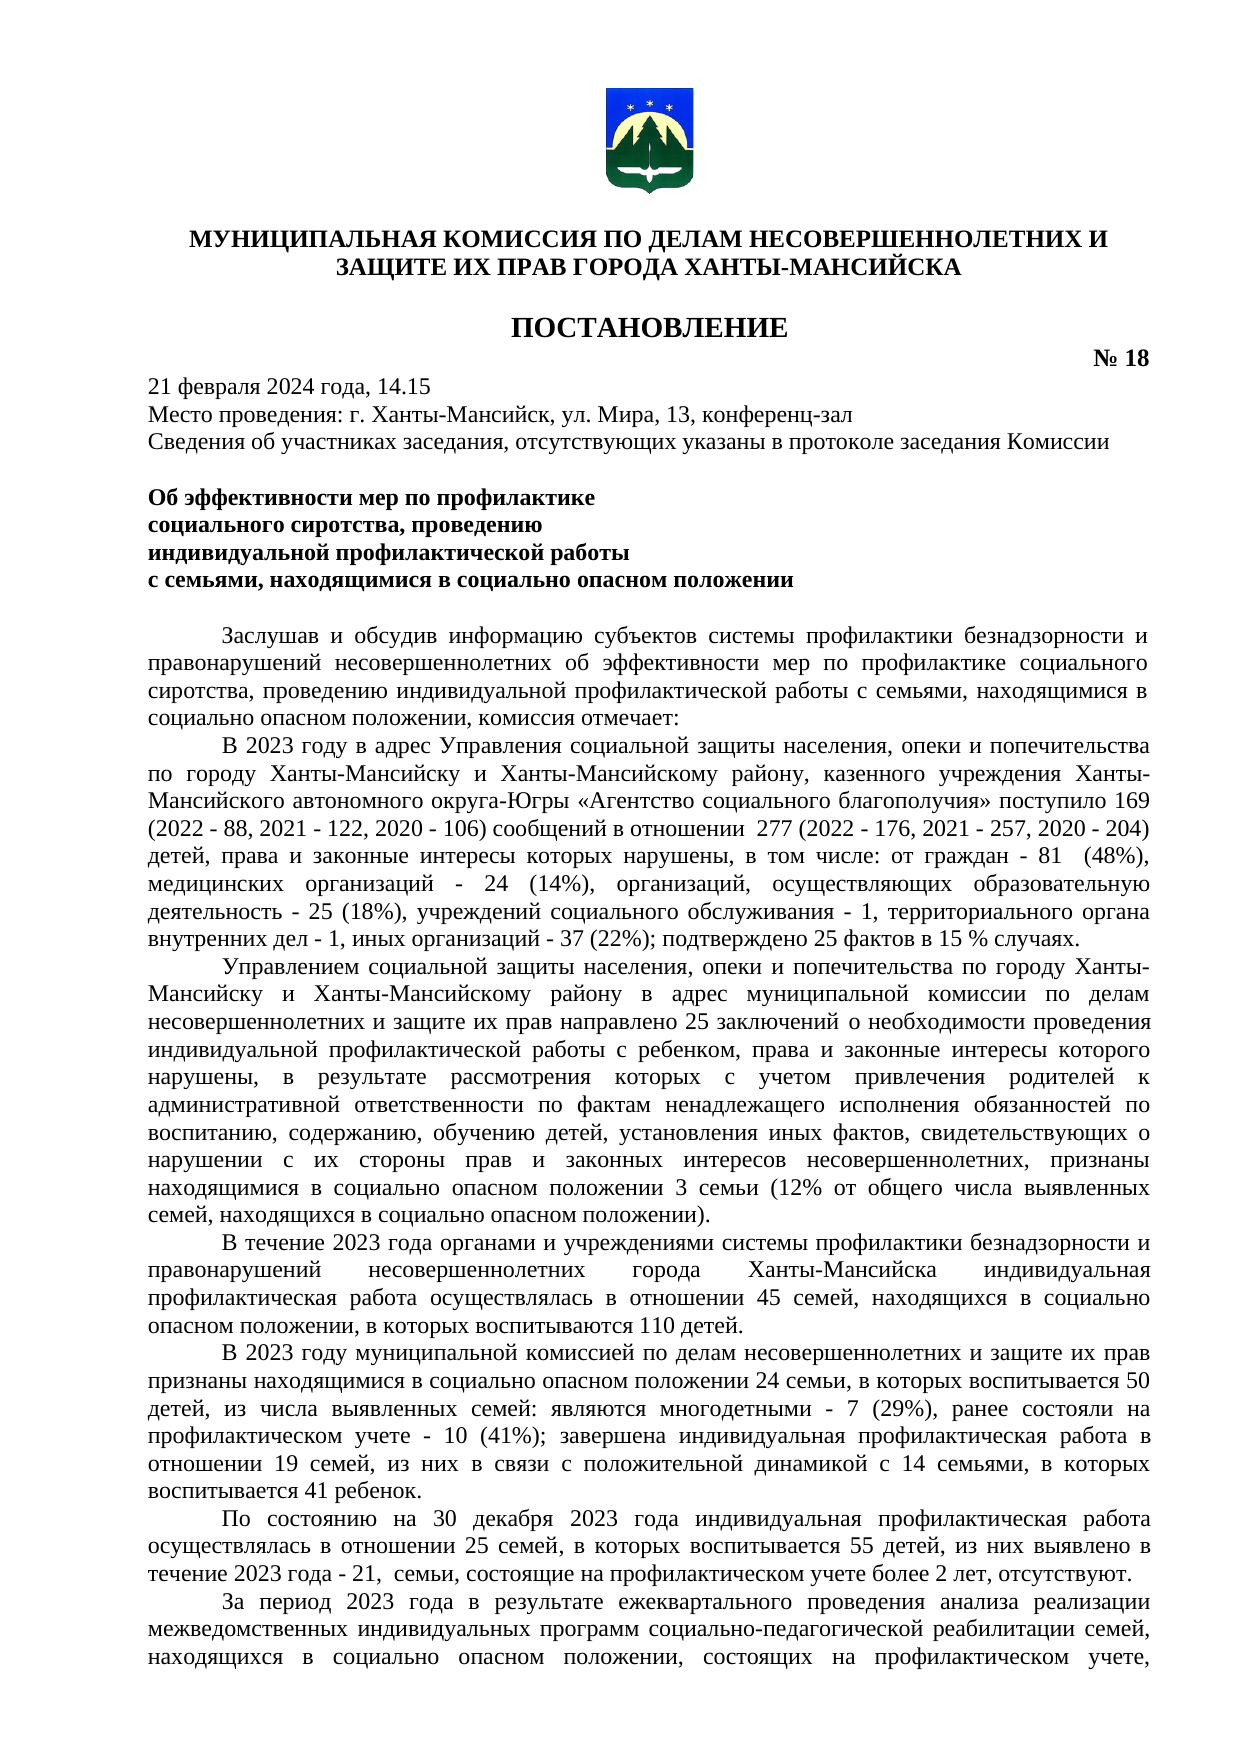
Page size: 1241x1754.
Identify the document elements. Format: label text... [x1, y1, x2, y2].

text социального сиротства, проведению [148, 510, 1149, 538]
text индивидуальной профилактической работы [148, 538, 1149, 565]
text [148, 1587, 1152, 1669]
text с семьями, находящимися в социально опасном положении [148, 565, 1149, 593]
text Управлением социальной защиты населения, опеки и попечительства по городу Ханты-Мансийску и Ханты-Мансийскому району в адрес муниципальной комиссии по делам несовершеннолетних и защите их прав направлено 25 заключений о необходимости проведения индивидуальной профилактической работы с ребенком, права и законные интересы которого нарушены, в результате рассмотрения которых с учетом привлечения родителей к административной ответственности по фактам ненадлежащего исполнения обязанностей по воспитанию, содержанию, обучению детей, установления иных фактов, свидетельствующих о нарушении с их стороны прав и законных интересов несовершеннолетних, признаны находящимися в социально опасном положении 3 семьи (12% от общего числа выявленных семей, находящихся в социально опасном положении). [148, 952, 1152, 1228]
text Сведения об участниках заседания, отсутствующих указаны в протоколе заседания Комиссии [148, 427, 1152, 455]
text ПОСТАНОВЛЕНИЕ [148, 310, 1152, 343]
text Заслушав и обсудив информацию субъектов системы профилактики безнадзорности и правонарушений несовершеннолетних об эффективности мер по профилактике социального сиротства, проведению индивидуальной профилактической работы с семьями, находящимися в социально опасном положении, комиссия отмечает: [148, 621, 1149, 731]
text Об эффективности мер по профилактике [148, 483, 1149, 510]
text В 2023 году в адрес Управления социальной защиты населения, опеки и попечительства по городу Ханты-Мансийску и Ханты-Мансийскому району, казенного учреждения Ханты-Мансийского автономного округа-Югры «Агентство социального благополучия» поступило 169 (2022 - 88, 2021 - 122, 2020 - 106) сообщений в отношении 277 (2022 - 176, 2021 - 257, 2020 - 204) детей, права и законные интересы которых нарушены, в том числе: от граждан - 81 (48%), медицинских организаций - 24 (14%), организаций, осуществляющих образовательную деятельность - 25 (18%), учреждений социального обслуживания - 1, территориального органа внутренних дел - 1, иных организаций - 37 (22%); подтверждено 25 фактов в 15 % случаях. [148, 731, 1152, 952]
text В течение 2023 года органами и учреждениями системы профилактики безнадзорности и правонарушений несовершеннолетних города Ханты-Мансийска индивидуальная профилактическая работа осуществлялась в отношении 45 семей, находящихся в социально опасном положении, в которых воспитываются 110 детей. [148, 1228, 1152, 1338]
text Место проведения: г. Ханты-Мансийск, ул. Мира, 13, конференц-зал [148, 400, 1152, 427]
text В 2023 году муниципальной комиссией по делам несовершеннолетних и защите их прав признаны находящимися в социально опасном положении 24 семьи, в которых воспитывается 50 детей, из числа выявленных семей: являются многодетными - 7 (29%), ранее состояли на профилактическом учете - 10 (41%); завершена индивидуальная профилактическая работа в отношении 19 семей, из них в связи с положительной динамикой с 14 семьями, в которых воспитывается 41 ребенок. [148, 1338, 1152, 1504]
picture [606, 88, 694, 195]
text МУНИЦИПАЛЬНАЯ КОМИССИЯ ПО ДЕЛАМ НЕСОВЕРШЕННОЛЕТНИХ И ЗАЩИТЕ ИХ ПРАВ ГОРОДА ХАНТЫ-МАНСИЙСКА [148, 224, 1149, 281]
text 21 февраля 2024 года, 14.15 [148, 372, 1152, 400]
text По состоянию на 30 декабря 2023 года индивидуальная профилактическая работа осуществлялась в отношении 25 семей, в которых воспитывается 55 детей, из них выявлено в течение 2023 года - 21, семьи, состоящие на профилактическом учете более 2 лет, отсутствуют. [148, 1504, 1152, 1587]
text № 18 [148, 343, 1149, 372]
